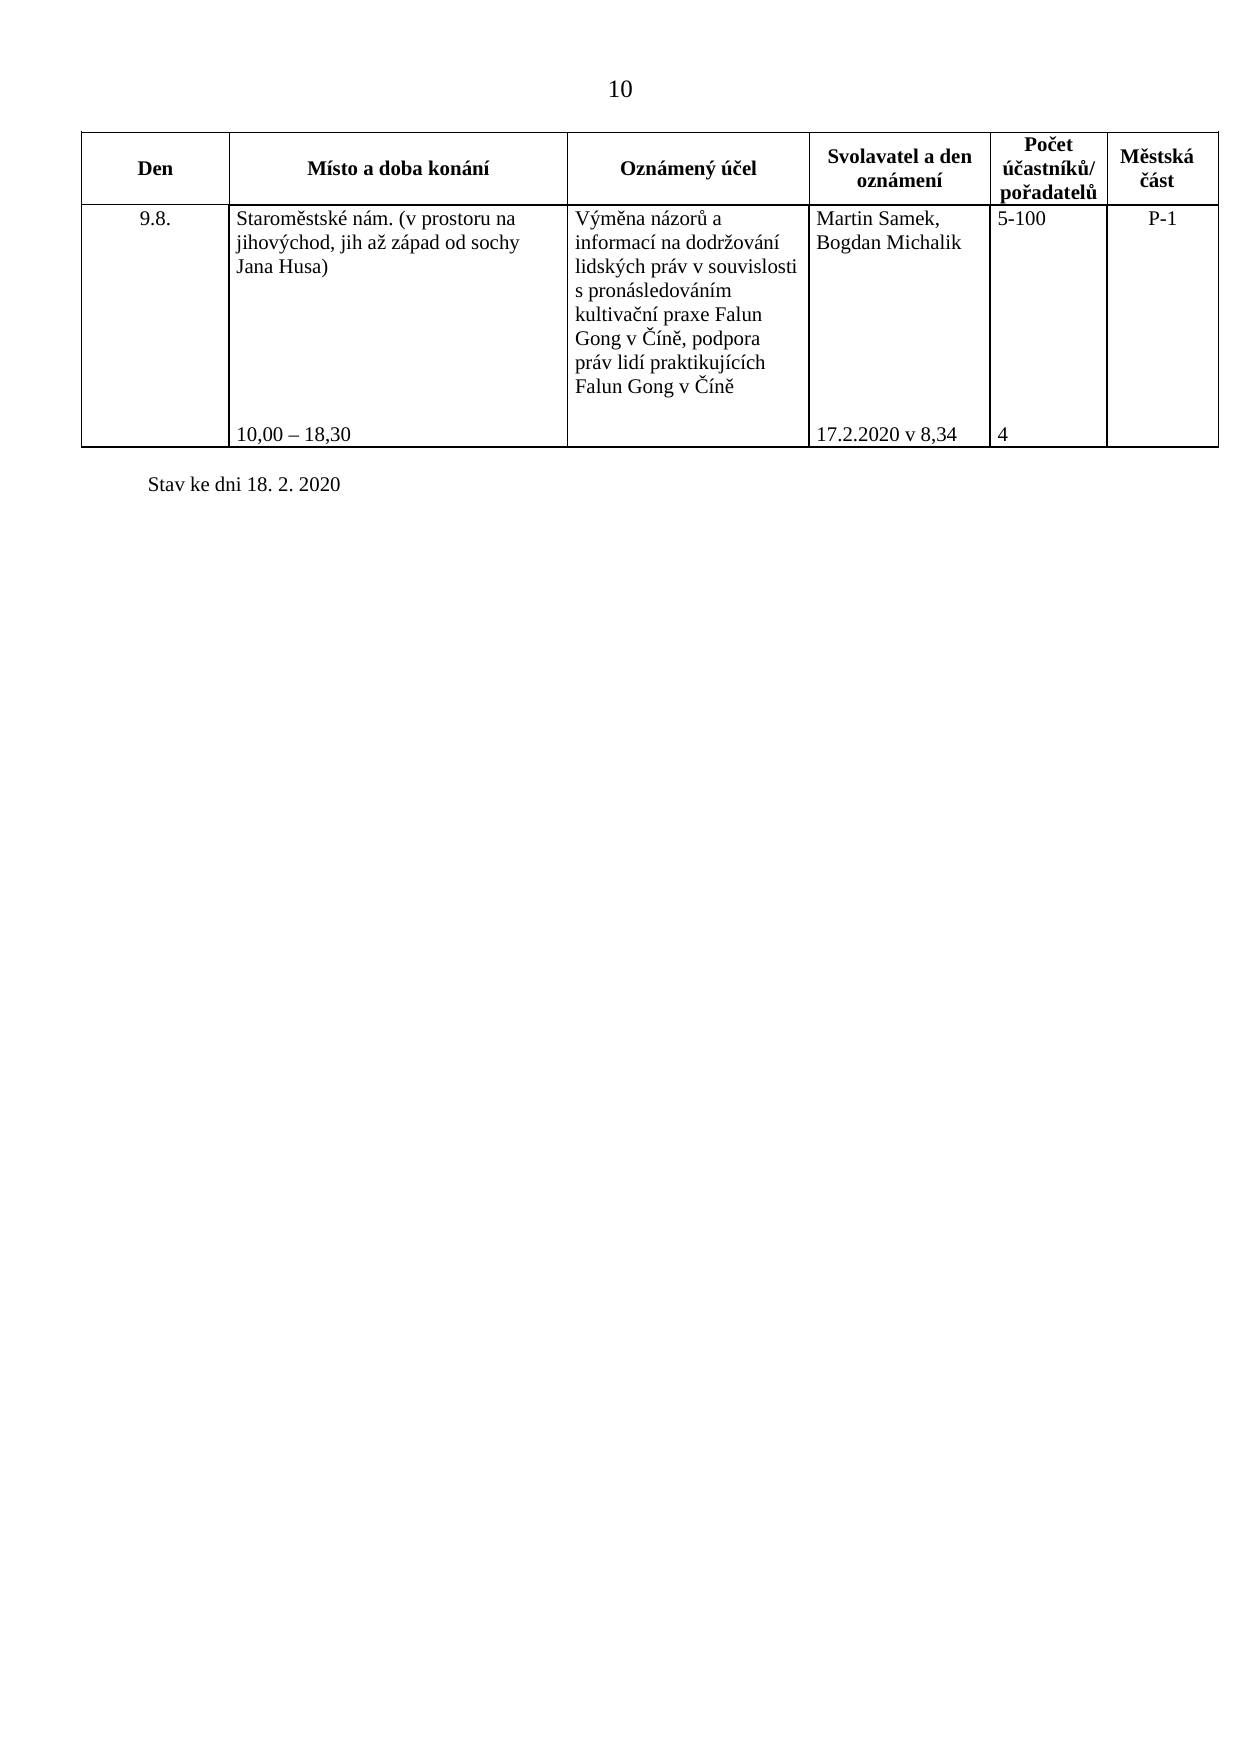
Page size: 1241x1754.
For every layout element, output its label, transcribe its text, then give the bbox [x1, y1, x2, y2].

table_header Den [82, 133, 229, 204]
text Stav ke dni 18. 2. 2020 [148, 472, 1092, 496]
table_cell 5-100 4 [991, 206, 1106, 446]
table_cell P-1 [1108, 206, 1218, 446]
table_header Počet účastníků/ pořadatelů [991, 133, 1107, 204]
table_cell Martin Samek, Bogdan Michalik 17.2.2020 v 8,34 [810, 206, 989, 446]
table_cell Staroměstské nám. (v prostoru na jihovýchod, jih až západ od sochy Jana Husa) 10,00 – 18,30 [230, 206, 567, 446]
table_header Městská část [1108, 133, 1218, 204]
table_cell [568, 206, 808, 446]
table_header Oznámený účel [568, 133, 809, 204]
table_header Svolavatel a den oznámení [810, 133, 990, 204]
table_cell 9.8. [82, 205, 228, 446]
table_header Místo a doba konání [230, 133, 567, 204]
